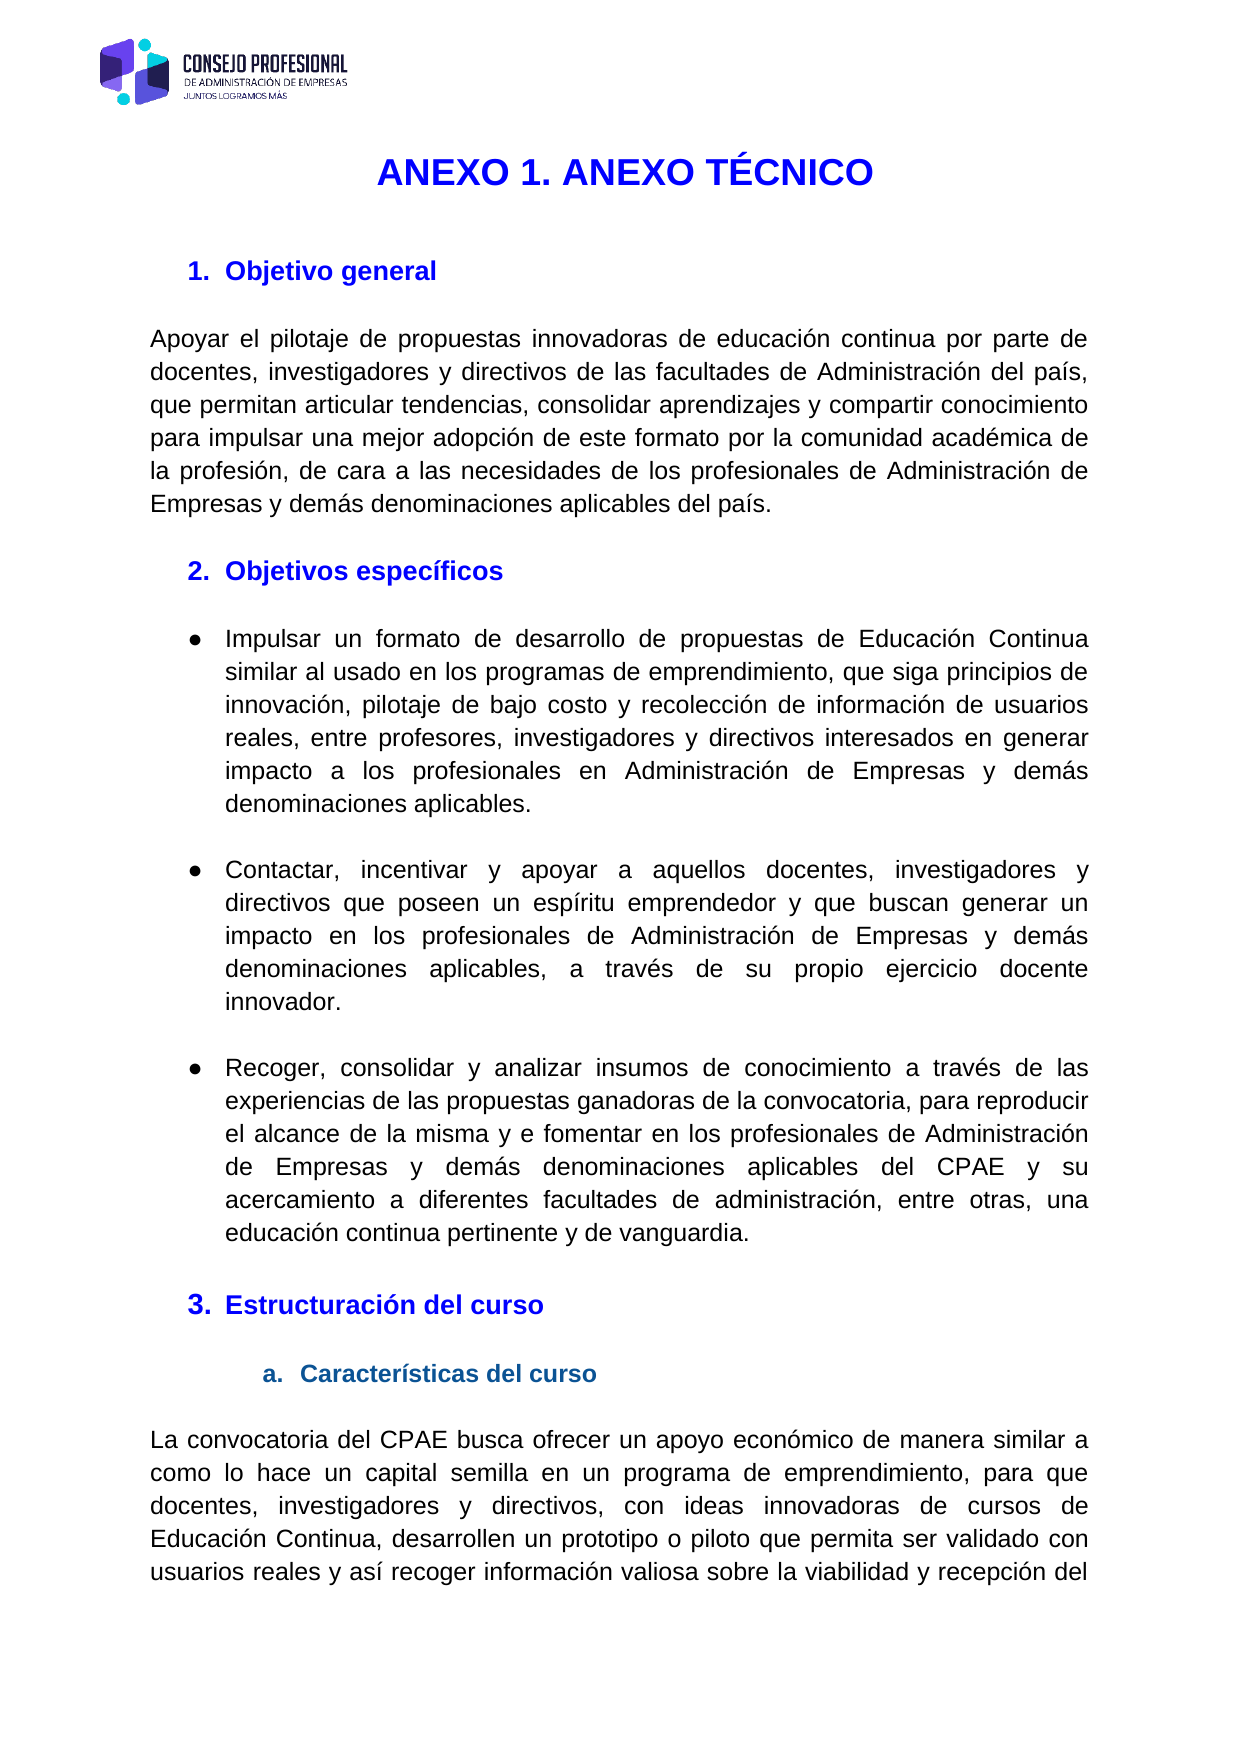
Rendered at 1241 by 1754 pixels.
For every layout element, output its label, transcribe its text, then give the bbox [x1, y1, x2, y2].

list Características del curso [262, 1359, 1090, 1387]
list Impulsar un formato de desarrollo de propuestas de Educación Continua similar al usado en los programas de emprendimiento, que siga principios de innovación, pilotaje de bajo costo y recolección de información de usuarios reales, entre profesores, investigadores y directivos interesados en generar impacto a los profesionales en Administración de Empresas y demás denominaciones aplicables. [187, 624, 1090, 818]
list Contactar, incentivar y apoyar a aquellos docentes, investigadores y directivos que poseen un espíritu emprendedor y que buscan generar un impacto en los profesionales de Administración de Empresas y demás denominaciones aplicables, a través de su propio ejercicio docente innovador. [187, 855, 1090, 1016]
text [150, 1425, 1090, 1586]
list Recoger, consolidar y analizar insumos de conocimiento a través de las experiencias de las propuestas ganadoras de la convocatoria, para reproducir el alcance de la misma y e fomentar en los profesionales de Administración de Empresas y demás denominaciones aplicables del CPAE y su acercamiento a diferentes facultades de administración, entre otras, una educación continua pertinente y de vanguardia. [187, 1053, 1090, 1247]
picture [64, 17, 390, 116]
list Objetivos específicos [187, 555, 1090, 586]
text Apoyar el pilotaje de propuestas innovadoras de educación continua por parte de docentes, investigadores y directivos de las facultades de Administración del país, que permitan articular tendencias, consolidar aprendizajes y compartir conocimiento para impulsar una mejor adopción de este formato por la comunidad académica de la profesión, de cara a las necesidades de los profesionales de Administración de Empresas y demás denominaciones aplicables del país. [150, 324, 1090, 517]
text ANEXO 1. ANEXO TÉCNICO [150, 150, 1090, 193]
list Estructuración del curso [187, 1287, 1090, 1321]
list Objetivo general [187, 255, 1090, 286]
